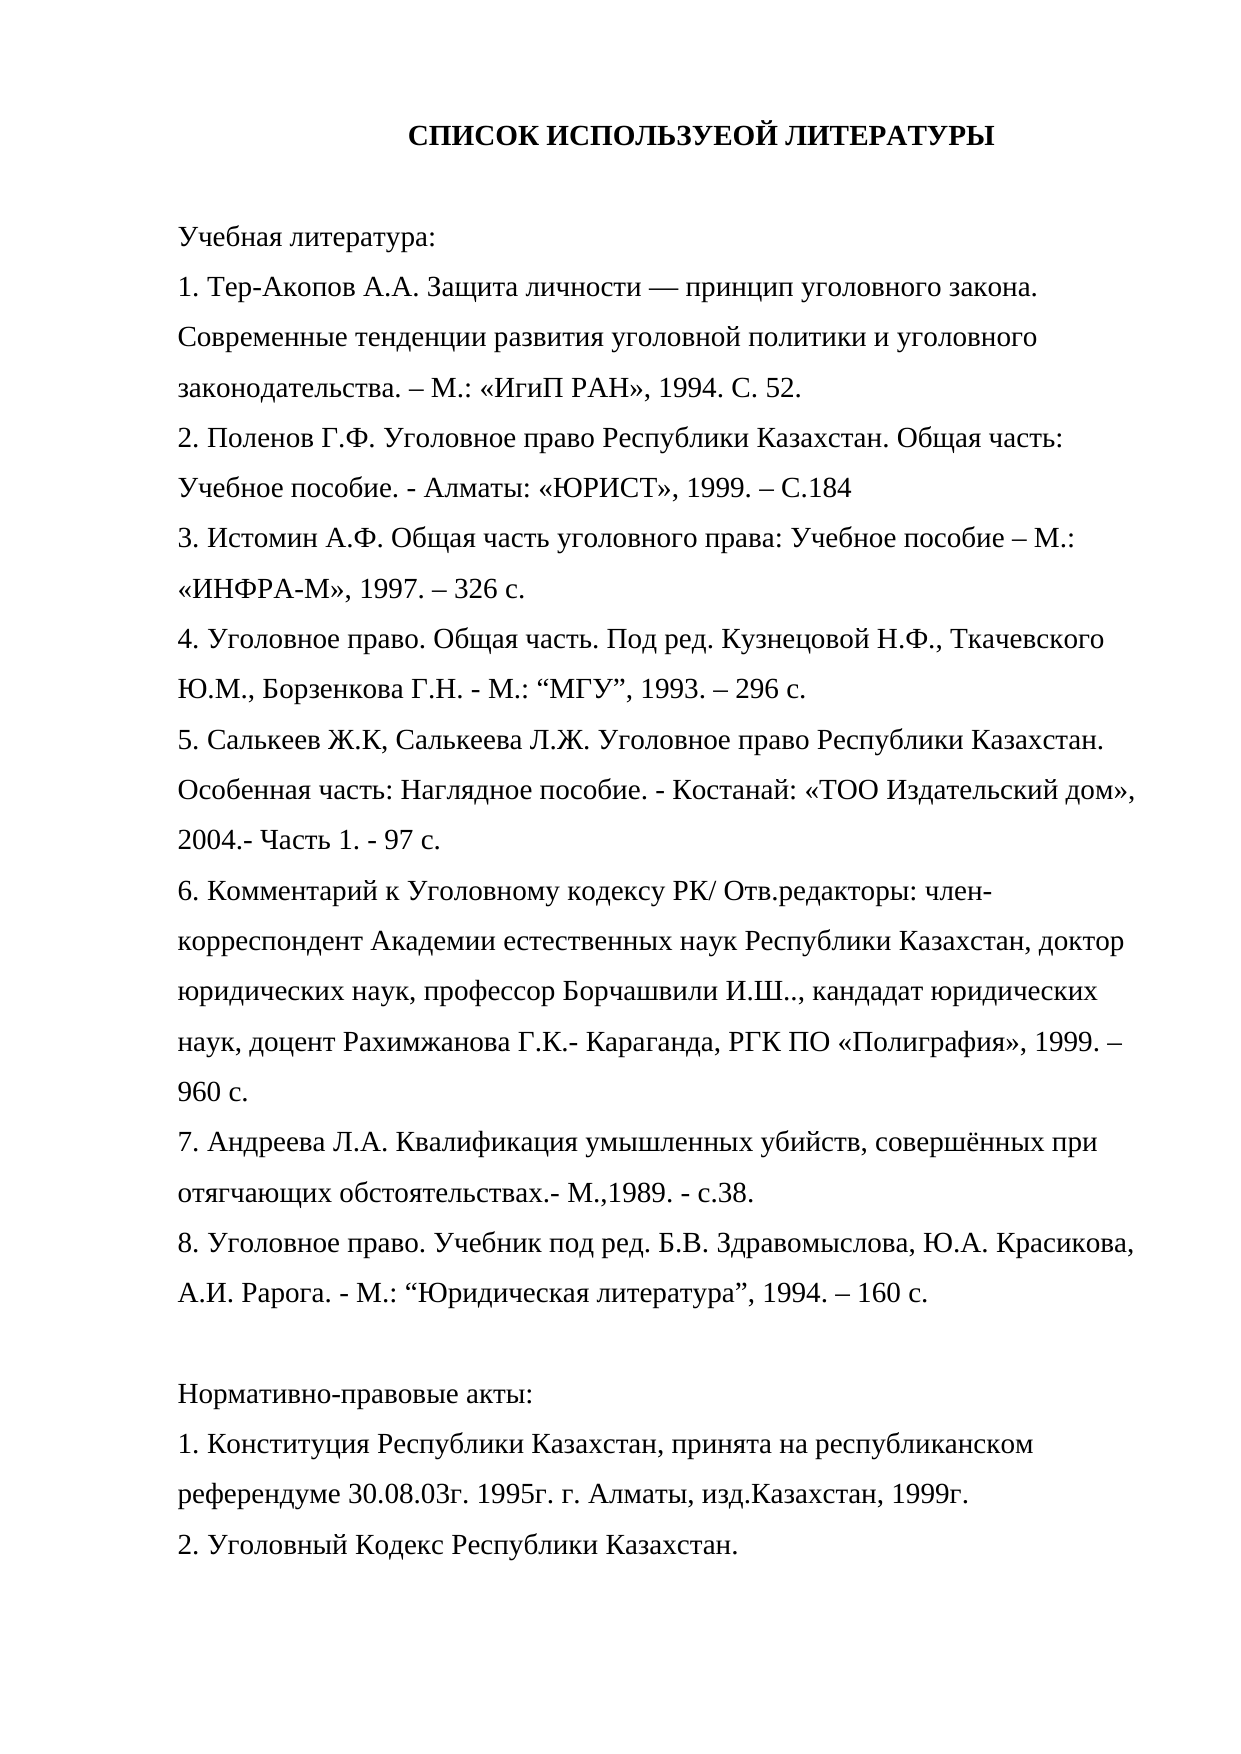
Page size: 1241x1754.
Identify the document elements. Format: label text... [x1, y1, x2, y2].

list Уголовный Кодекс Республики Казахстан. [177, 1527, 1152, 1560]
list Истомин А.Ф. Общая часть уголовного права: Учебное пособие – М.: «ИНФРА-М», 1997. – 326 с. [177, 521, 1152, 604]
list Андреева Л.А. Квалификация умышленных убийств, совершённых при отягчающих обстоятельствах.- М.,1989. - с.38. [177, 1124, 1152, 1208]
text СПИСОК ИСПОЛЬЗУЕОЙ ЛИТЕРАТУРЫ [177, 118, 1152, 152]
list Тер-Акопов А.А. Защита личности — принцип уголовного закона. Современные тенденции развития уголовной политики и уголовного законодательства. – М.: «ИгиП РАН», 1994. С. 52. [177, 269, 1152, 403]
list Комментарий к Уголовному кодексу РК/ Отв.редакторы: член-корреспондент Академии естественных наук Республики Казахстан, доктор юридических наук, профессор Борчашвили И.Ш.., кандадат юридических наук, доцент Рахимжанова Г.К.- Караганда, РГК ПО «Полиграфия», 1999. – 960 с. [177, 873, 1152, 1108]
list Салькеев Ж.К, Салькеева Л.Ж. Уголовное право Республики Казахстан. Особенная часть: Наглядное пособие. - Костанай: «ТОО Издательский дом», 2004.- Часть 1. - 97 с. [177, 722, 1152, 856]
list Поленов Г.Ф. Уголовное право Республики Казахстан. Общая часть: Учебное пособие. - Алматы: «ЮРИСТ», 1999. – С.184 [177, 420, 1152, 504]
text Учебная литература: [177, 219, 1152, 252]
text Нормативно-правовые акты: [177, 1376, 1152, 1409]
list Уголовное право. Учебник под ред. Б.В. Здравомыслова, Ю.А. Красикова, А.И. Рарога. - М.: “Юридическая литература”, 1994. – 160 с. [177, 1225, 1152, 1309]
list Уголовное право. Общая часть. Под ред. Кузнецовой Н.Ф., Ткачевского Ю.М., Борзенкова Г.Н. - М.: “МГУ”, 1993. – 296 с. [177, 621, 1152, 705]
list Конституция Республики Казахстан, принята на республиканском референдуме 30.08.03г. 1995г. г. Алматы, изд.Казахстан, 1999г. [177, 1426, 1152, 1510]
